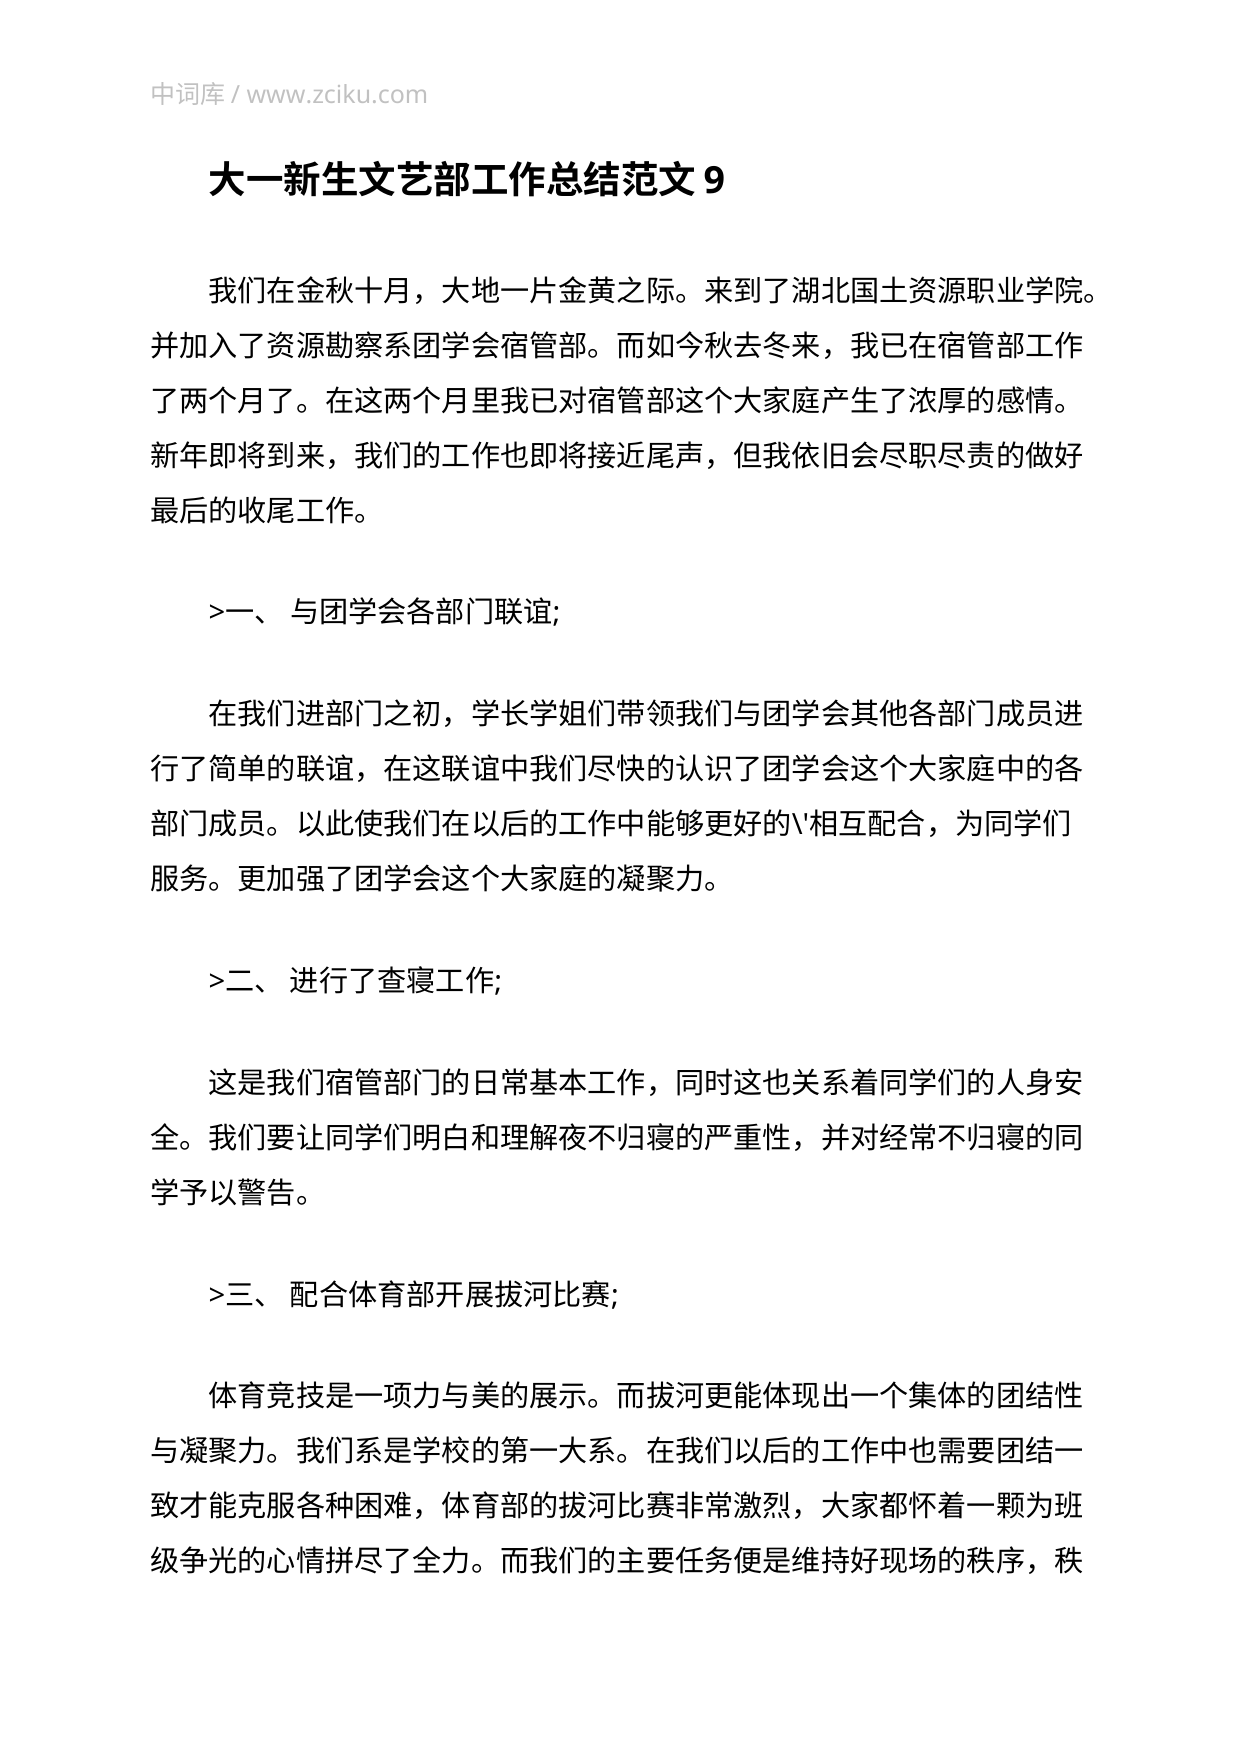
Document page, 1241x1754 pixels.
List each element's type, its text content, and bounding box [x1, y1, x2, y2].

text 我们在金秋十月，大地一片金黄之际。来到了湖北国土资源职业学院。并加入了资源勘察系团学会宿管部。而如今秋去冬来，我已在宿管部工作了两个月了。在这两个月里我已对宿管部这个大家庭产生了浓厚的感情。新年即将到来，我们的工作也即将接近尾声，但我依旧会尽职尽责的做好最后的收尾工作。 [150, 268, 1090, 529]
text >一、 与团学会各部门联谊; [150, 589, 1090, 631]
text 这是我们宿管部门的日常基本工作，同时这也关系着同学们的人身安全。我们要让同学们明白和理解夜不归寝的严重性，并对经常不归寝的同学予以警告。 [150, 1059, 1090, 1212]
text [150, 1373, 1090, 1580]
text 在我们进部门之初，学长学姐们带领我们与团学会其他各部门成员进行了简单的联谊，在这联谊中我们尽快的认识了团学会这个大家庭中的各部门成员。以此使我们在以后的工作中能够更好的\'相互配合，为同学们服务。更加强了团学会这个大家庭的凝聚力。 [150, 691, 1090, 898]
text 大一新生文艺部工作总结范文9 [150, 150, 1090, 204]
text >三、 配合体育部开展拔河比赛; [150, 1271, 1090, 1313]
text >二、 进行了查寝工作; [150, 957, 1090, 1000]
